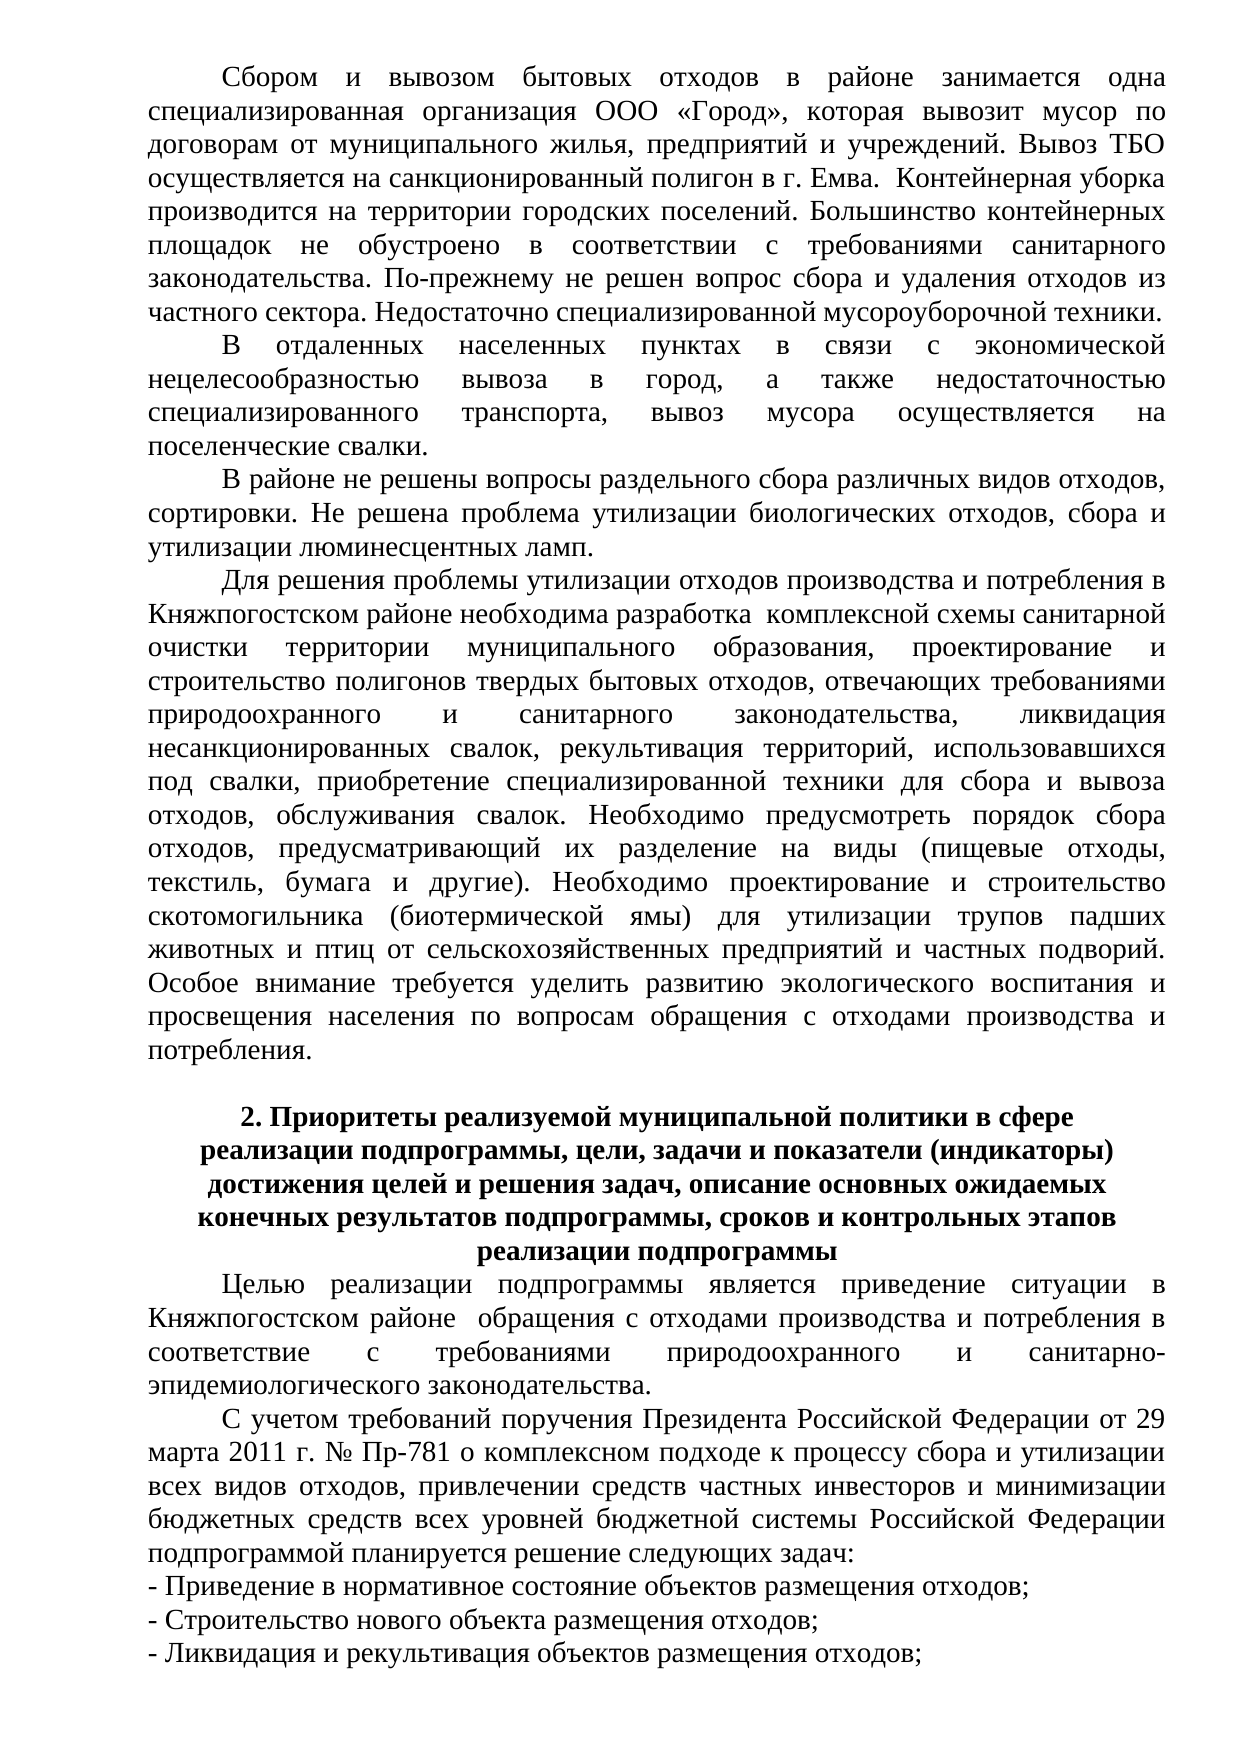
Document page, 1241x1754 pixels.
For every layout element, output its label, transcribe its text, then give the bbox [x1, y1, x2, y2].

text Для решения проблемы утилизации отходов производства и потребления в Княжпогостском районе необходима разработка комплексной схемы санитарной очистки территории муниципального образования, проектирование и строительство полигонов твердых бытовых отходов, отвечающих требованиями природоохранного и санитарного законодательства, ликвидация несанкционированных свалок, рекультивация территорий, использовавшихся под свалки, приобретение специализированной техники для сбора и вывоза отходов, обслуживания свалок. Необходимо предусмотреть порядок сбора отходов, предусматривающий их разделение на виды (пищевые отходы, текстиль, бумага и другие). Необходимо проектирование и строительство скотомогильника (биотермической ямы) для утилизации трупов падших животных и птиц от сельскохозяйственных предприятий и частных подворий. Особое внимание требуется уделить развитию экологического воспитания и просвещения населения по вопросам обращения с отходами производства и потребления. [148, 562, 1167, 1065]
text - Ликвидация и рекультивация объектов размещения отходов; [148, 1636, 1167, 1669]
text - Строительство нового объекта размещения отходов; [148, 1602, 1167, 1636]
text В районе не решены вопросы раздельного сбора различных видов отходов, сортировки. Не решена проблема утилизации биологических отходов, сбора и утилизации люминесцентных ламп. [148, 462, 1167, 562]
text В отдаленных населенных пунктах в связи с экономической нецелесообразностью вывоза в город, а также недостаточностью специализированного транспорта, вывоз мусора осуществляется на поселенческие свалки. [148, 327, 1167, 462]
text 2. Приоритеты реализуемой муниципальной политики в сфере реализации подпрограммы, цели, задачи и показатели (индикаторы) достижения целей и решения задач, описание основных ожидаемых конечных результатов подпрограммы, сроков и контрольных этапов реализации подпрограммы [148, 1099, 1167, 1267]
text Целью реализации подпрограммы является приведение ситуации в Княжпогостском районе обращения с отходами производства и потребления в соответствие с требованиями природоохранного и санитарно-эпидемиологического законодательства. [148, 1267, 1167, 1401]
text Сбором и вывозом бытовых отходов в районе занимается одна специализированная организация ООО «Город», которая вывозит мусор по договорам от муниципального жилья, предприятий и учреждений. Вывоз ТБО осуществляется на санкционированный полигон в г. Емва. Контейнерная уборка производится на территории городских поселений. Большинство контейнерных площадок не обустроено в соответствии с требованиями санитарного законодательства. По-прежнему не решен вопрос сбора и удаления отходов из частного сектора. Недостаточно специализированной мусороуборочной техники. [148, 59, 1167, 327]
text С учетом требований поручения Президента Российской Федерации от 29 марта . № Пр-781 о комплексном подходе к процессу сбора и утилизации всех видов отходов, привлечении средств частных инвесторов и минимизации бюджетных средств всех уровней бюджетной системы Российской Федерации подпрограммой планируется решение следующих задач: [148, 1401, 1167, 1568]
text - Приведение в нормативное состояние объектов размещения отходов; [148, 1568, 1167, 1602]
